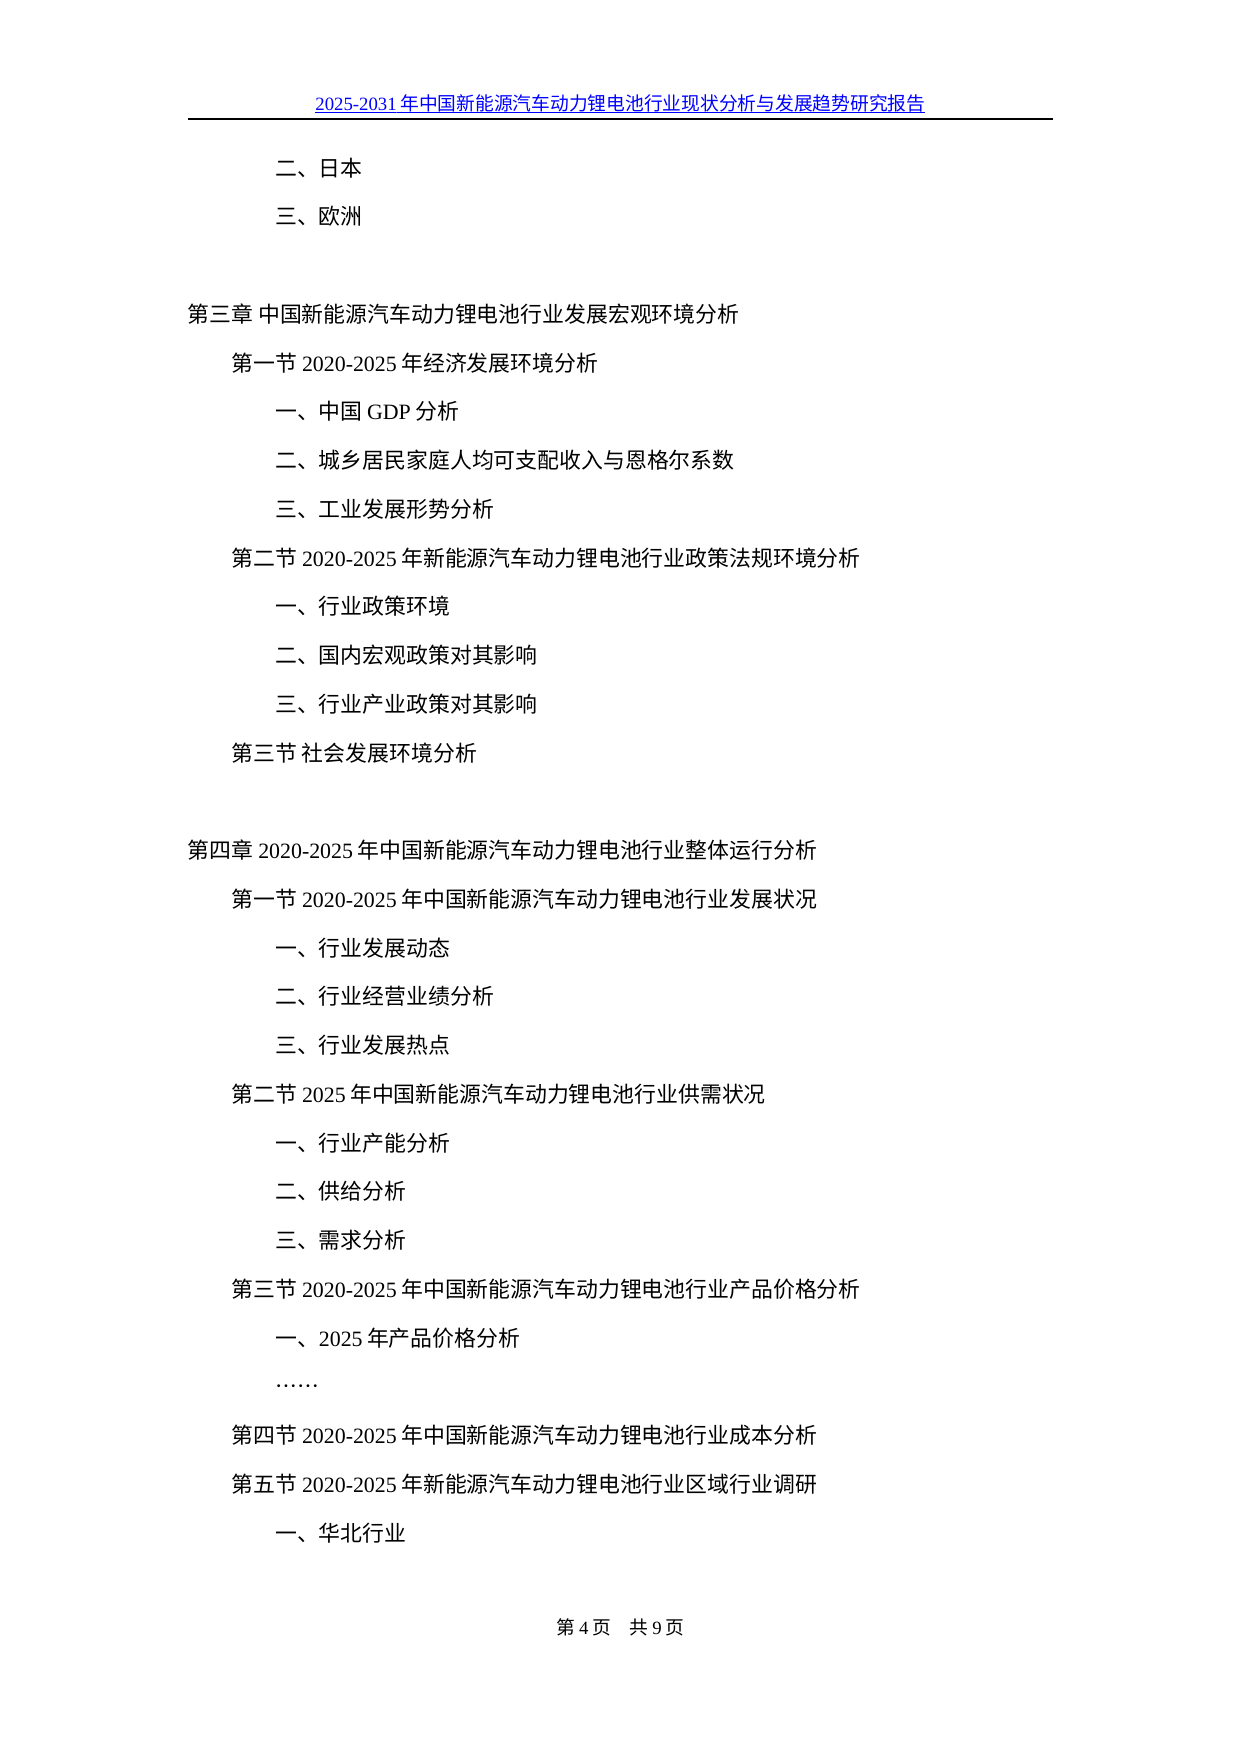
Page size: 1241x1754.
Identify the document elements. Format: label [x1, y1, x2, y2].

text [187, 150, 1053, 1548]
